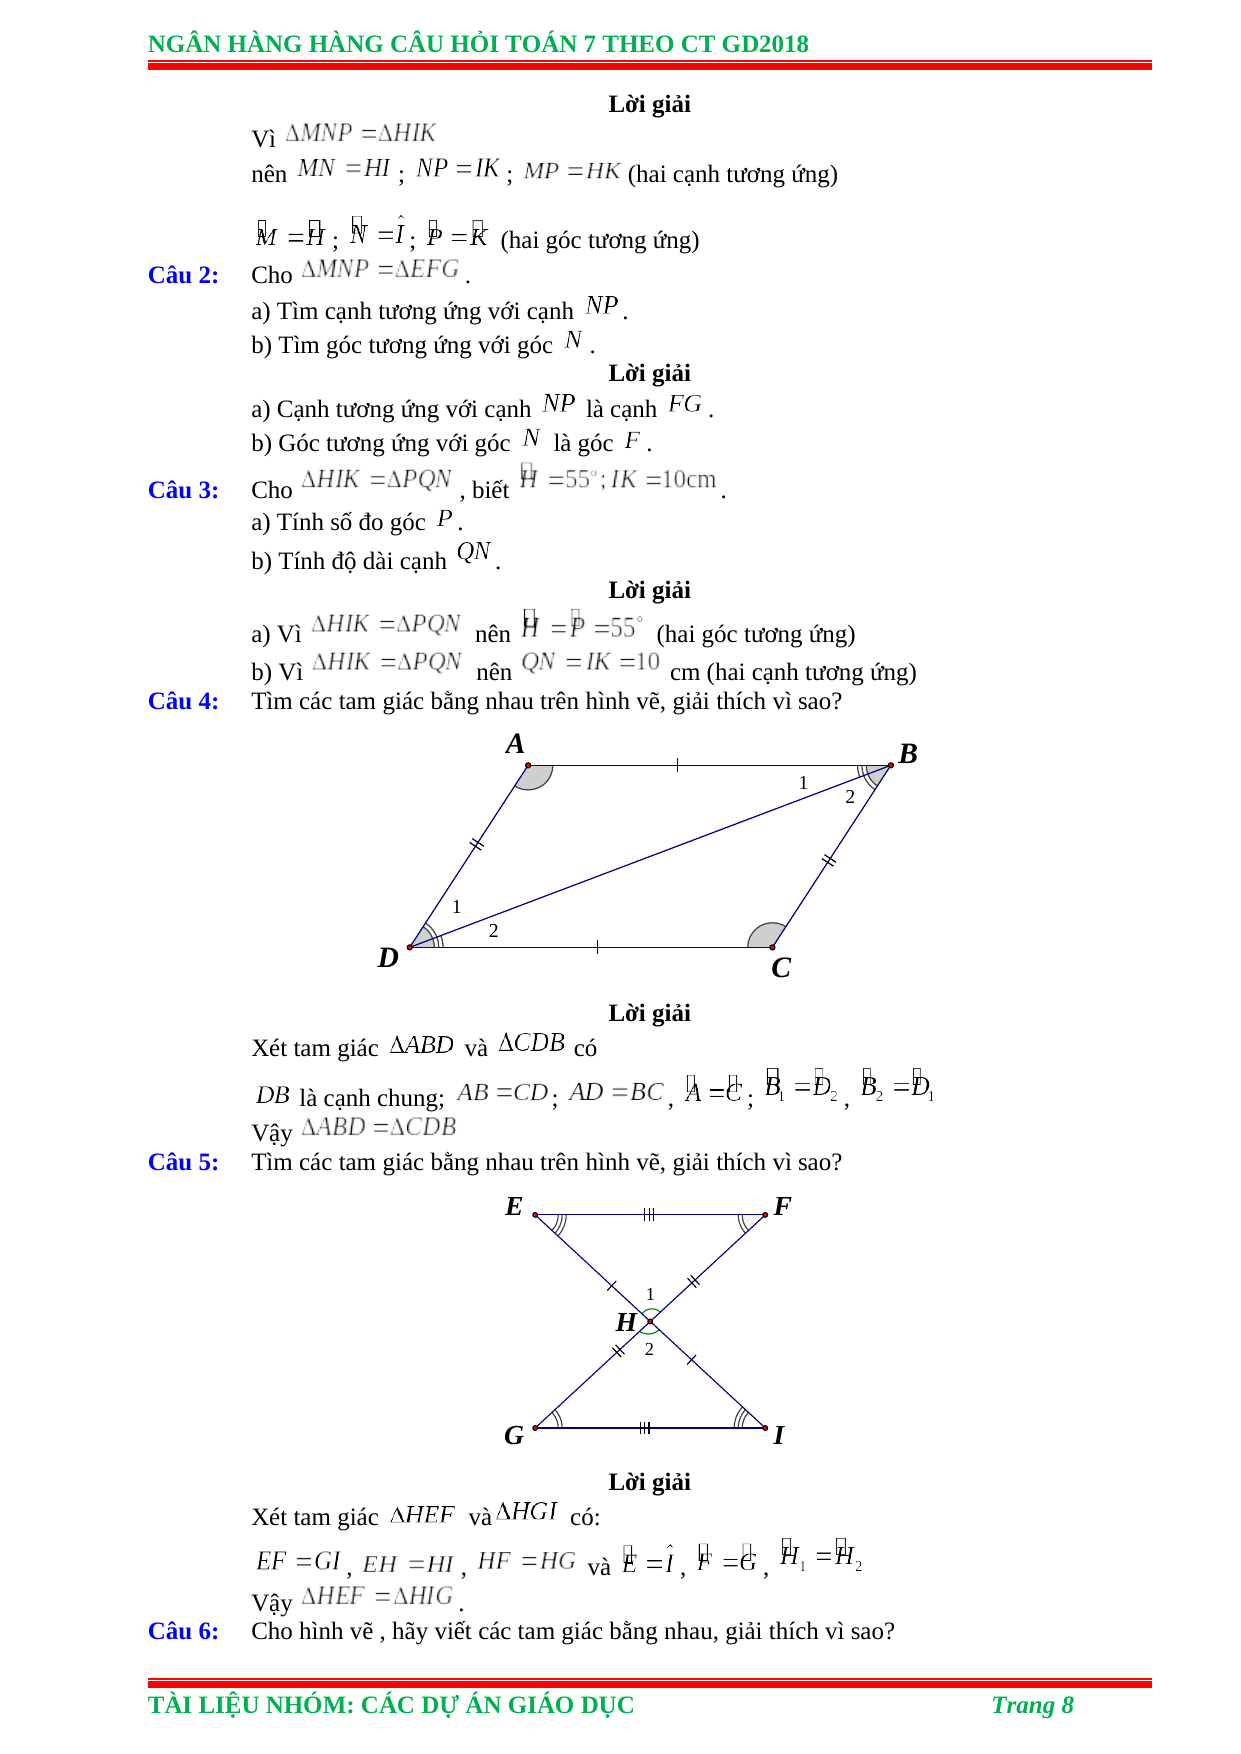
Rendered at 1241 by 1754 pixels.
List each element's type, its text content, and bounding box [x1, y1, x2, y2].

text a) Vì nên (hai góc tương ứng) [148, 603, 1152, 648]
text Câu 3: Cho , biết . [148, 457, 1152, 504]
text Xét tam giác và có [148, 1027, 1152, 1062]
text Câu 6: Cho hình vẽ , hãy viết các tam giác bằng nhau, giải thích vì sao? [148, 1616, 1152, 1645]
text ; ; (hai góc tương ứng) [148, 209, 1152, 254]
list Lời giải [148, 89, 1152, 117]
text Câu 4: Tìm các tam giác bằng nhau trên hình vẽ, giải thích vì sao? [148, 686, 1152, 715]
list Lời giải [148, 998, 1152, 1027]
text Câu 5: Tìm các tam giác bằng nhau trên hình vẽ, giải thích vì sao? [148, 1147, 1152, 1176]
text Vậy [148, 1112, 1152, 1147]
text Vì [148, 117, 1152, 153]
text Xét tam giác và có: [148, 1496, 1152, 1531]
text Vậy . [148, 1581, 1152, 1616]
text b) Vì nên cm (hai cạnh tương ứng) [148, 648, 1152, 686]
text nên ; ; (hai cạnh tương ứng) [148, 153, 1152, 188]
text a) Tìm cạnh tương ứng với cạnh . [148, 289, 1152, 324]
list Lời giải [148, 1467, 1152, 1496]
text b) Tìm góc tương ứng với góc . [148, 324, 1152, 358]
text b) Tính độ dài cạnh . [148, 535, 1152, 575]
text b) Góc tương ứng với góc là góc . [148, 423, 1152, 457]
text a) Cạnh tương ứng với cạnh là cạnh . [148, 387, 1152, 423]
text Lời giải [148, 575, 1152, 603]
text , , và , , [148, 1531, 1152, 1581]
text là cạnh chung; ; , ; , [148, 1062, 1152, 1112]
text Lời giải [148, 358, 1152, 387]
text a) Tính số đo góc . [148, 504, 1152, 535]
text Câu 2: Cho . [148, 254, 1152, 289]
